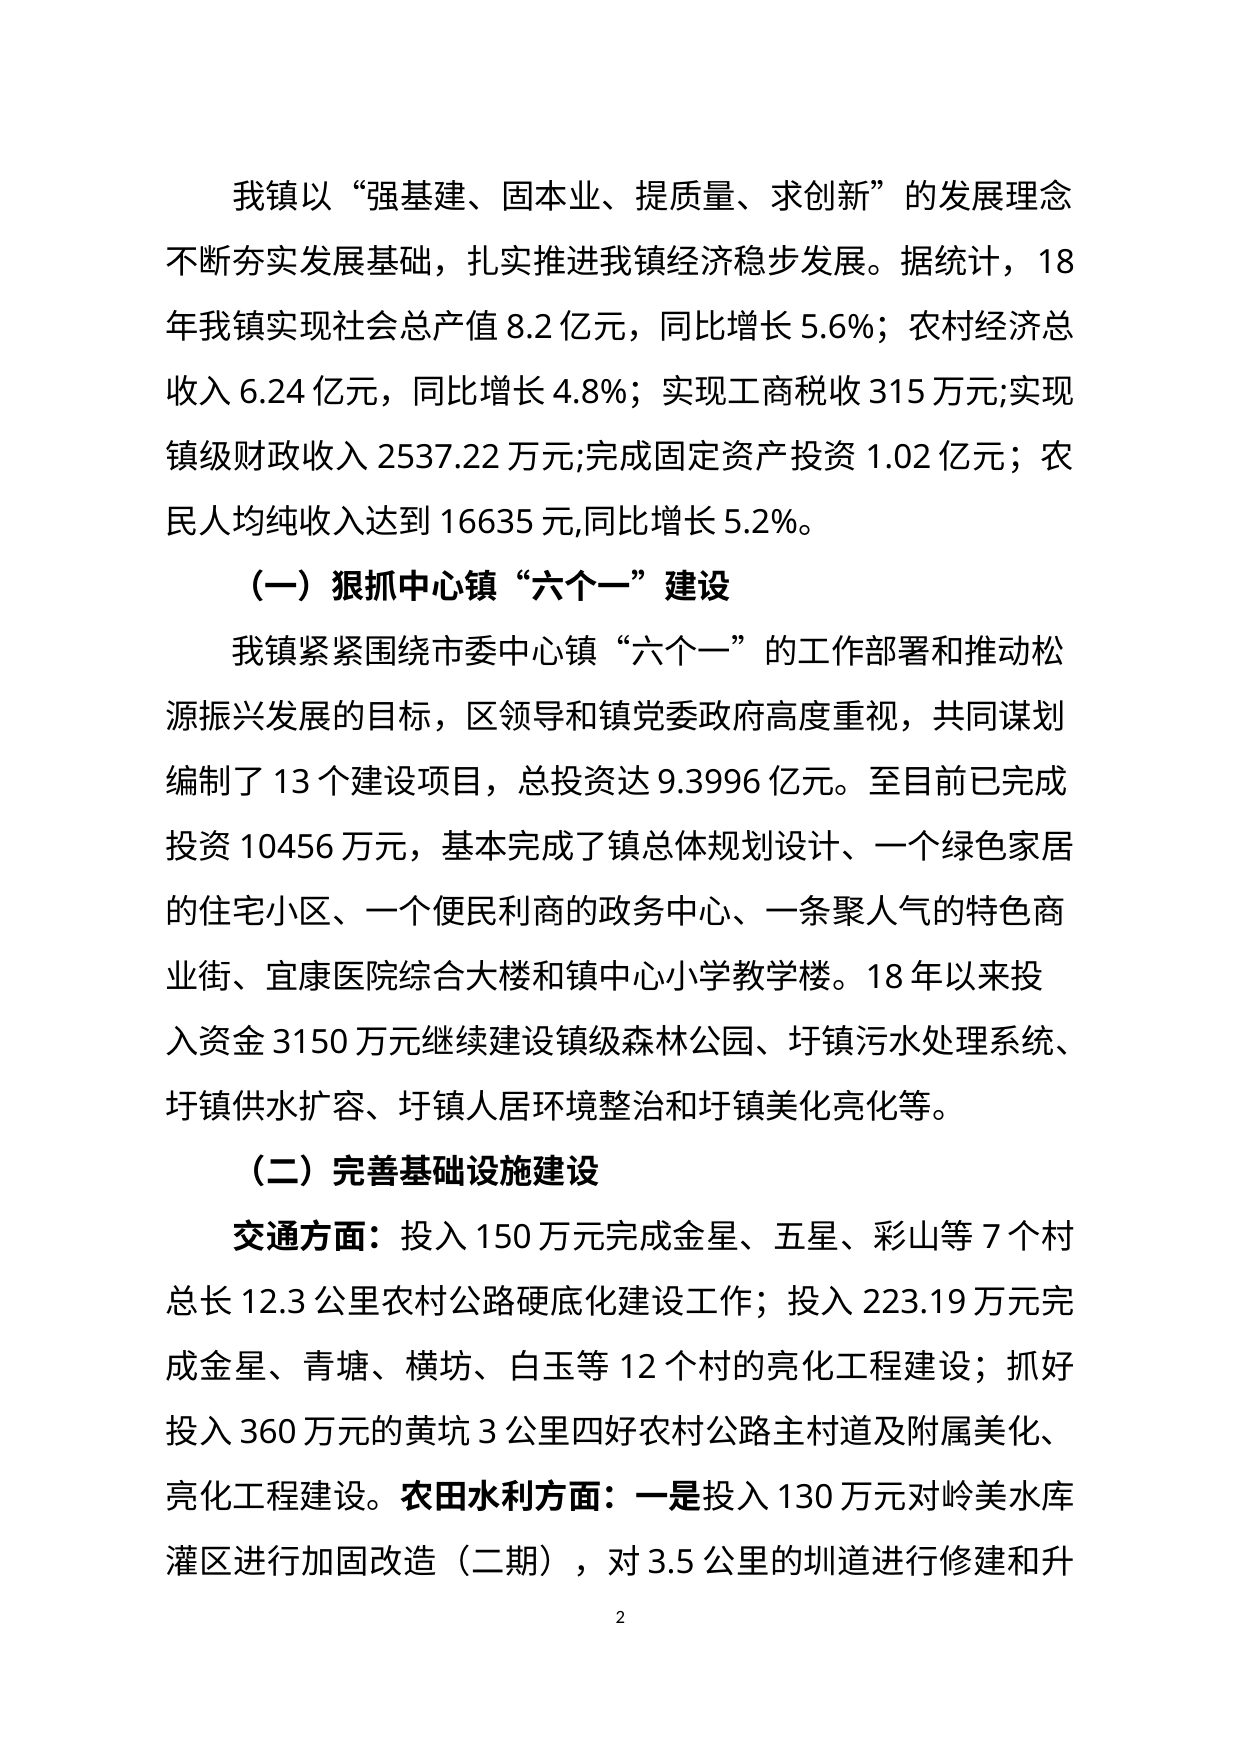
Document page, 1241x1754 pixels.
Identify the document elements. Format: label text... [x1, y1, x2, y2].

text （二）完善基础设施建设 [165, 1137, 1075, 1202]
text （一）狠抓中心镇“六个一”建设 [165, 552, 1075, 617]
text 我镇以“强基建、固本业、提质量、求创新”的发展理念，不断夯实发展基础，扎实推进我镇经济稳步发展。据统计，18年我镇实现社会总产值8.2亿元，同比增长5.6%；农村经济总收入6.24亿元，同比增长4.8%；实现工商税收315万元;实现镇级财政收入2537.22万元;完成固定资产投资1.02亿元；农民人均纯收入达到16635元,同比增长5.2%。 [165, 162, 1075, 552]
text 我镇紧紧围绕市委中心镇“六个一”的工作部署和推动松源振兴发展的目标，区领导和镇党委政府高度重视，共同谋划编制了13个建设项目，总投资达9.3996亿元。至目前已完成投资10456万元，基本完成了镇总体规划设计、一个绿色家居的住宅小区、一个便民利商的政务中心、一条聚人气的特色商业街、宜康医院综合大楼和镇中心小学教学楼。18年以来投入资金3150万元继续建设镇级森林公园、圩镇污水处理系统、圩镇供水扩容、圩镇人居环境整治和圩镇美化亮化等。 [165, 617, 1075, 1137]
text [165, 1202, 1075, 1592]
